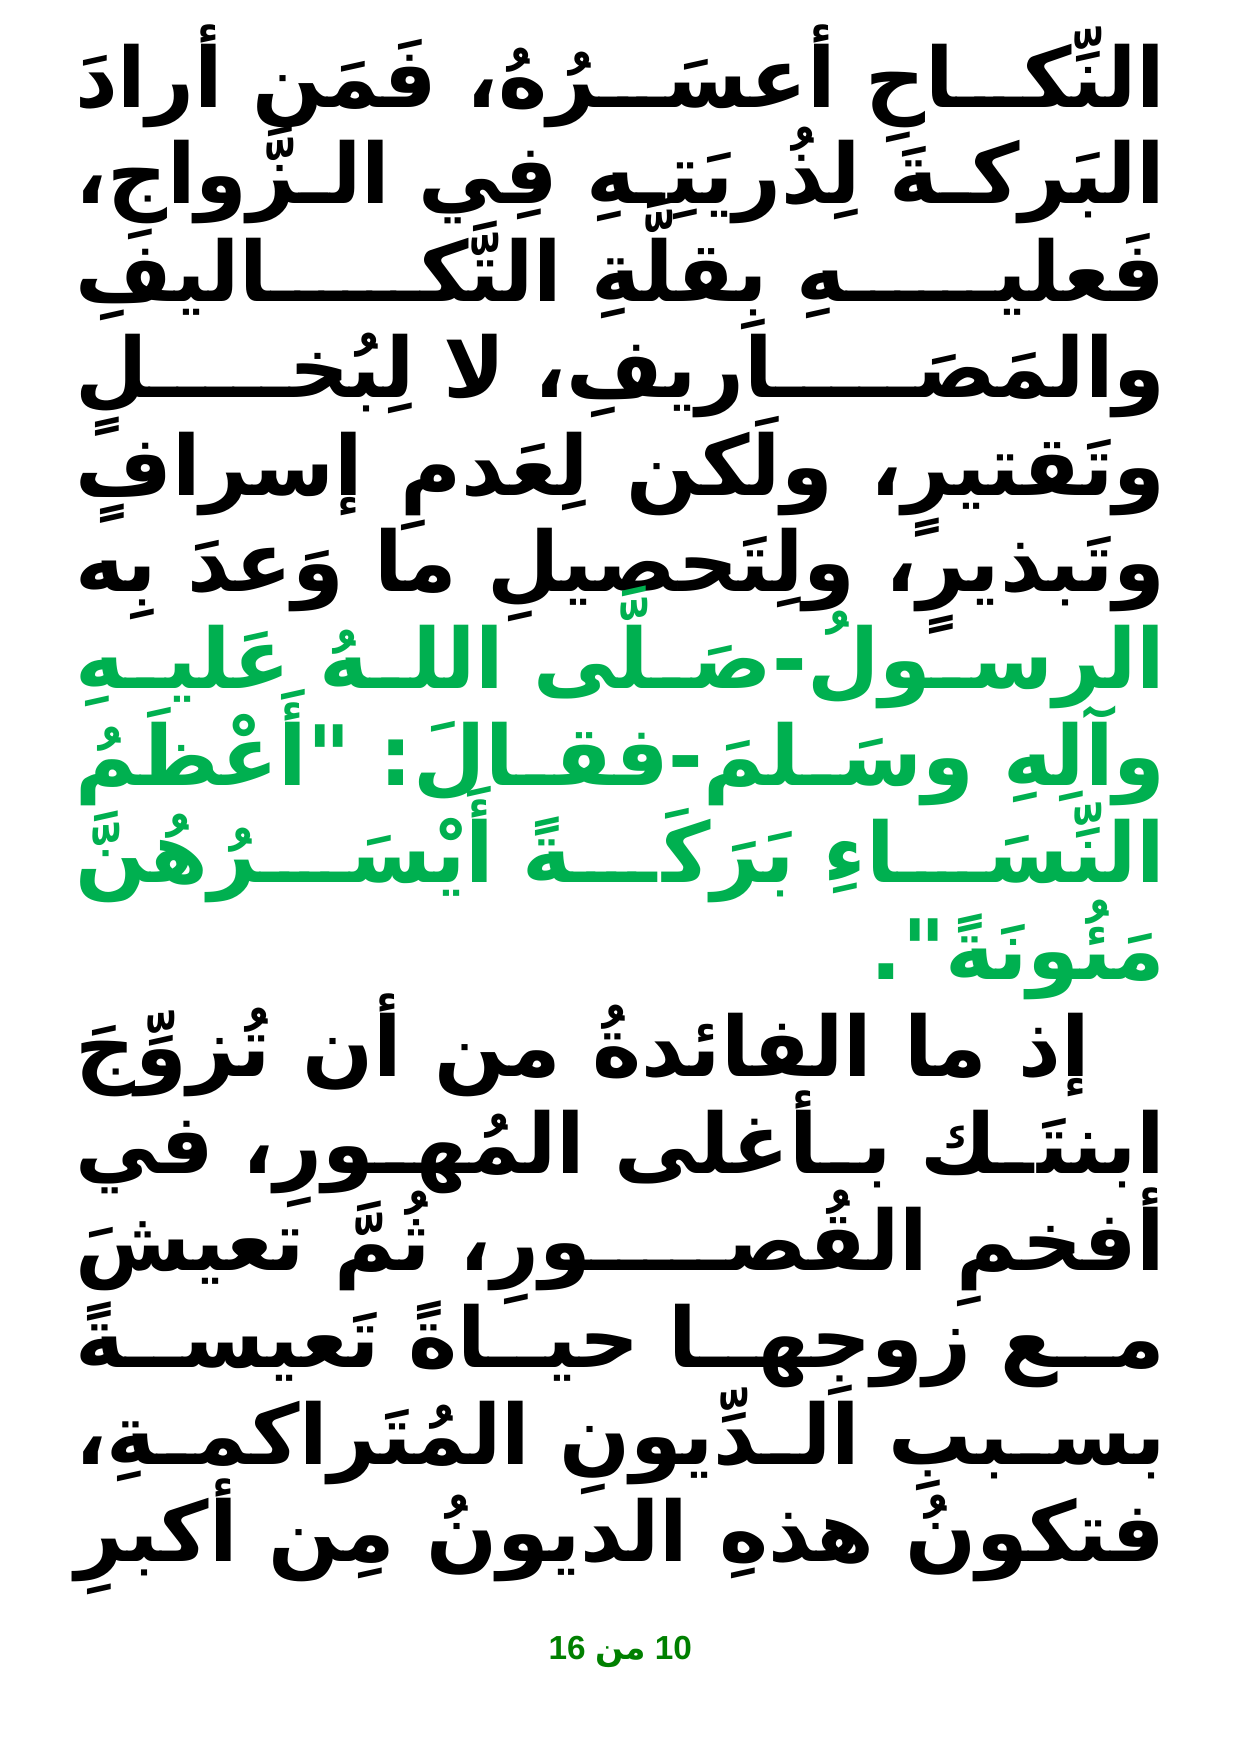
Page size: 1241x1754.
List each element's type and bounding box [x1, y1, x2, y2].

text [75, 999, 1165, 1581]
text [75, 29, 1165, 999]
